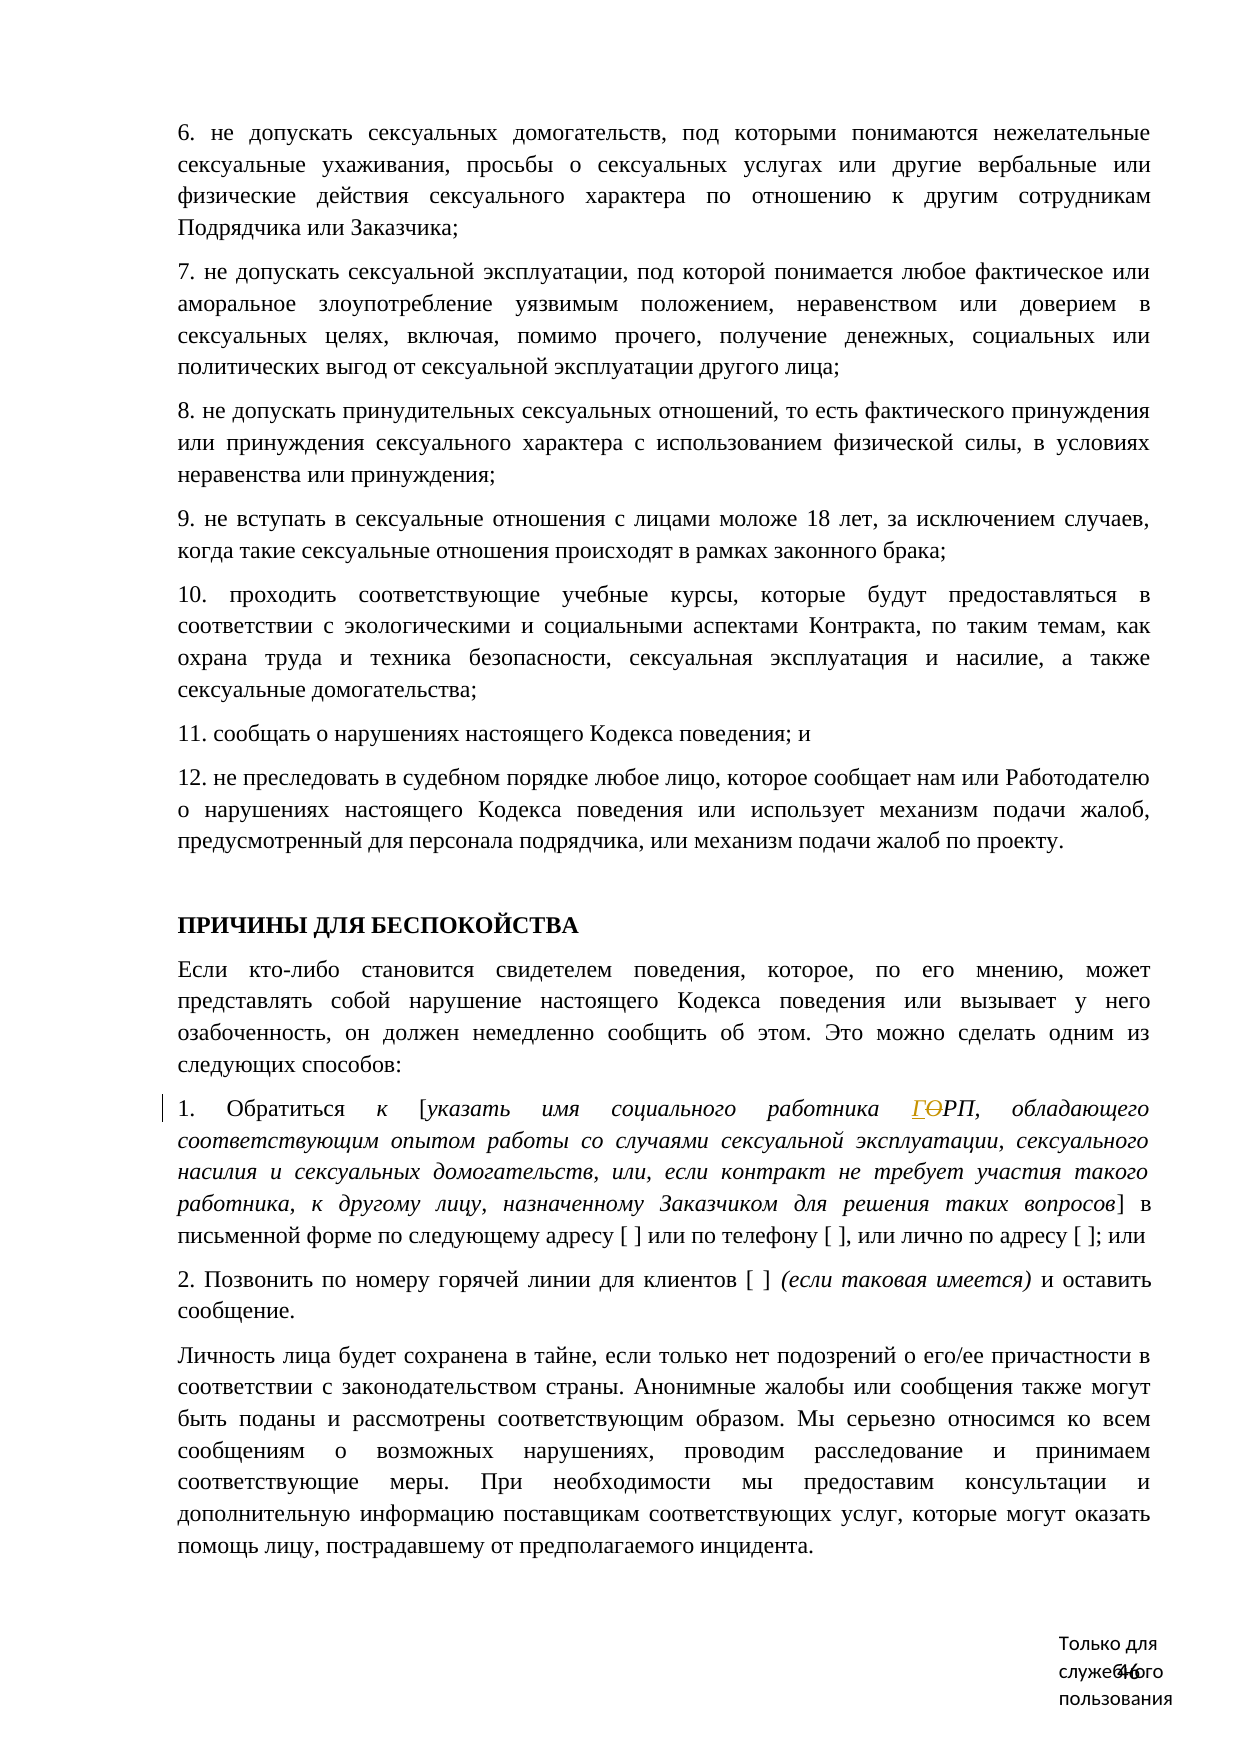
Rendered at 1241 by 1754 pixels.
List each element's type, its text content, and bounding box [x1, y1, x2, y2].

text ПРИЧИНЫ ДЛЯ БЕСПОКОЙСТВА [177, 911, 1152, 938]
text 10. проходить соответствующие учебные курсы, которые будут предоставляться в соответствии с экологическими и социальными аспектами Контракта, по таким темам, как охрана труда и техника безопасности, сексуальная эксплуатация и насилие, а также сексуальные домогательства; [177, 580, 1152, 702]
text Если кто-либо становится свидетелем поведения, которое, по его мнению, может представлять собой нарушение настоящего Кодекса поведения или вызывает у него озабоченность, он должен немедленно сообщить об этом. Это можно сделать одним из следующих способов: [177, 955, 1152, 1077]
text 2. Позвонить по номеру горячей линии для клиентов [ ] (если таковая имеется) и оставить сообщение. [177, 1265, 1152, 1324]
text 6. не допускать сексуальных домогательств, под которыми понимаются нежелательные сексуальные ухаживания, просьбы о сексуальных услугах или другие вербальные или физические действия сексуального характера по отношению к другим сотрудникам Подрядчика или Заказчика; [177, 118, 1152, 241]
text 8. не допускать принудительных сексуальных отношений, то есть фактического принуждения или принуждения сексуального характера с использованием физической силы, в условиях неравенства или принуждения; [177, 396, 1152, 487]
text 11. сообщать о нарушениях настоящего Кодекса поведения; и [177, 719, 1152, 747]
text Личность лица будет сохранена в тайне, если только нет подозрений о его/ее причастности в соответствии с законодательством страны. Анонимные жалобы или сообщения также могут быть поданы и рассмотрены соответствующим образом. Мы серьезно относимся ко всем сообщениям о возможных нарушениях, проводим расследование и принимаем соответствующие меры. При необходимости мы предоставим консультации и дополнительную информацию поставщикам соответствующих услуг, которые могут оказать помощь лицу, пострадавшему от предполагаемого инцидента. [177, 1341, 1152, 1558]
text 12. не преследовать в судебном порядке любое лицо, которое сообщает нам или Работодателю о нарушениях настоящего Кодекса поведения или использует механизм подачи жалоб, предусмотренный для персонала подрядчика, или механизм подачи жалоб по проекту. [177, 763, 1152, 854]
text 9. не вступать в сексуальные отношения с лицами моложе 18 лет, за исключением случаев, когда такие сексуальные отношения происходят в рамках законного брака; [177, 504, 1152, 563]
text 7. не допускать сексуальной эксплуатации, под которой понимается любое фактическое или аморальное злоупотребление уязвимым положением, неравенством или доверием в сексуальных целях, включая, помимо прочего, получение денежных, социальных или политических выгод от сексуальной эксплуатации другого лица; [177, 257, 1152, 380]
text 1. Обратиться к [указать имя социального работника РП, обладающего соответствующим опытом работы со случаями сексуальной эксплуатации, сексуального насилия и сексуальных домогательств, или, если контракт не требует участия такого работника, к другому лицу, назначенному Заказчиком для решения таких вопросов] в письменной форме по следующему адресу [ ] или по телефону [ ], или лично по адресу [ ]; или [177, 1094, 1152, 1248]
